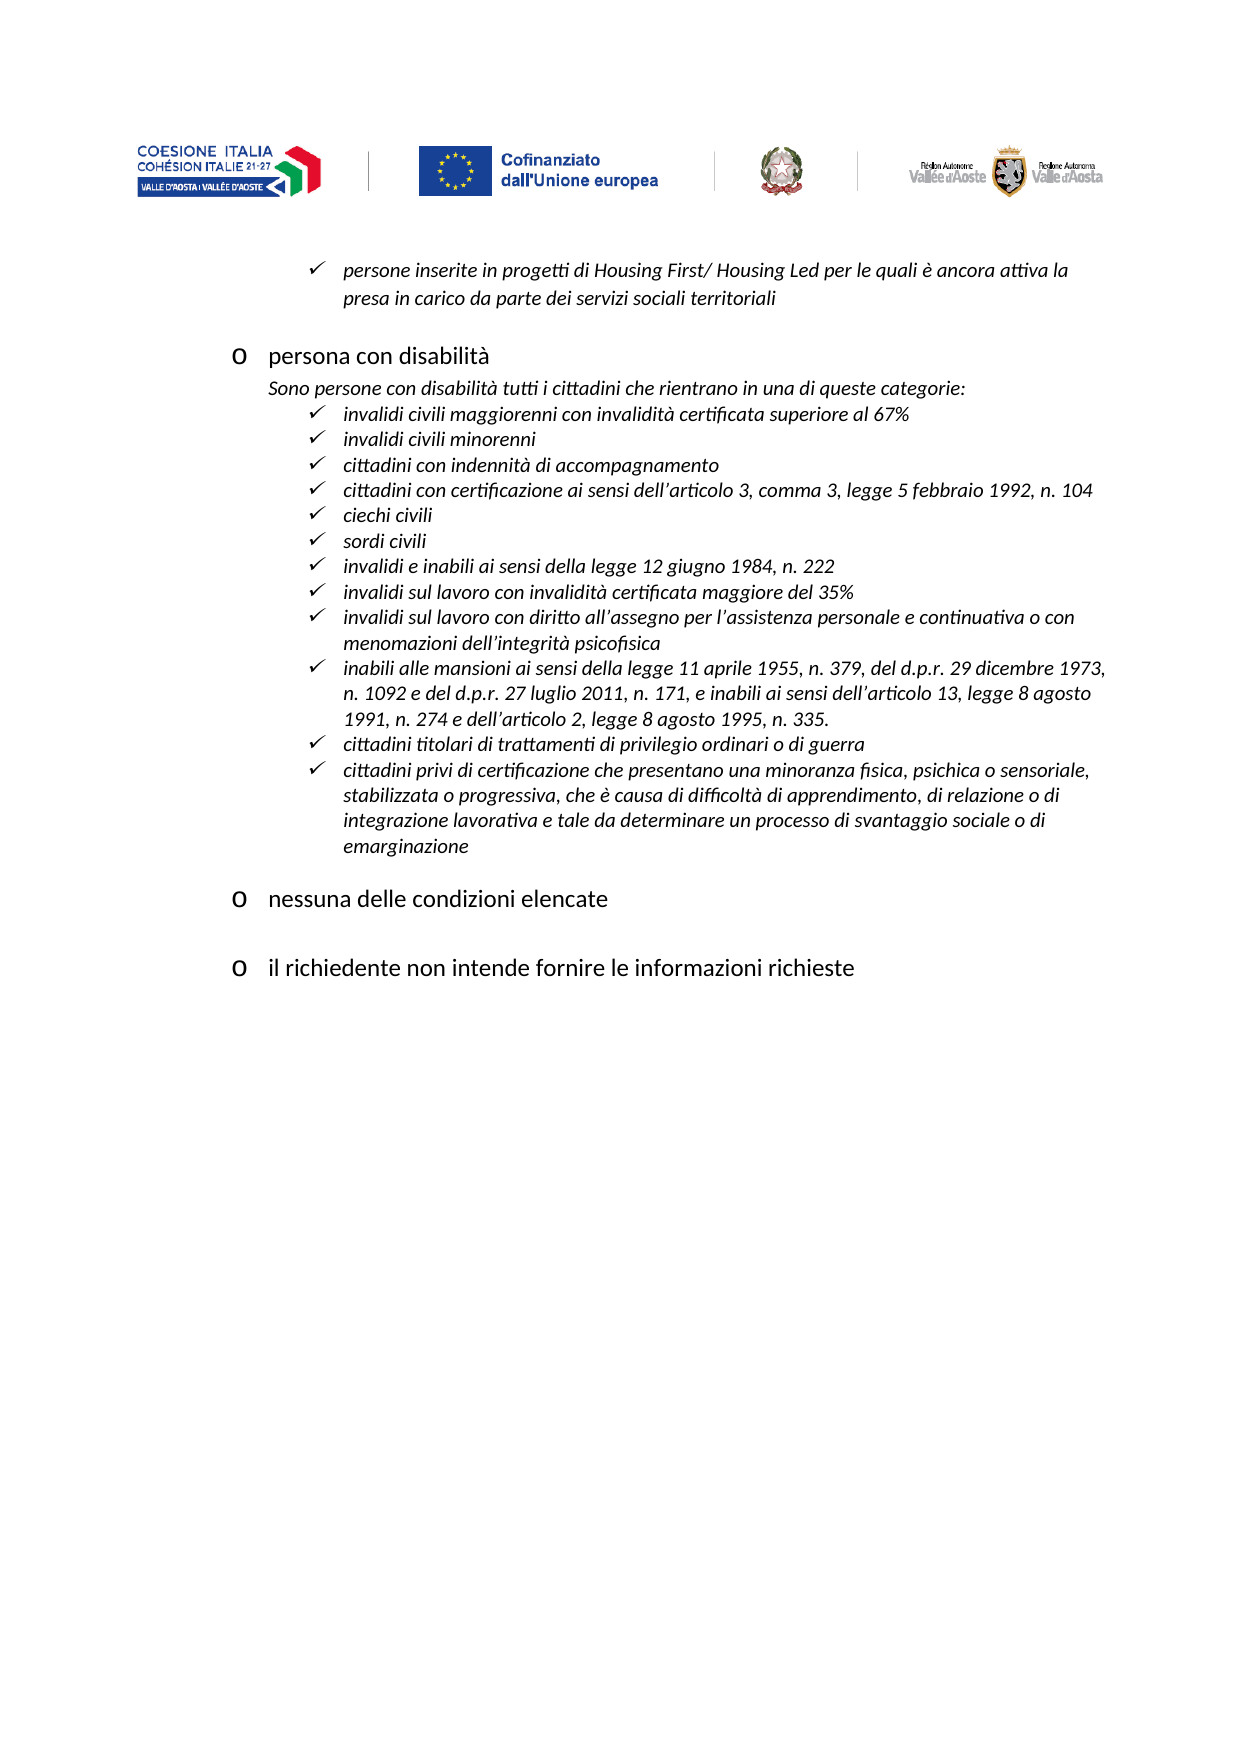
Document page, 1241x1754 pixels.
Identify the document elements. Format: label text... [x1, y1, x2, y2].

list il richiedente non intende fornire le informazioni richieste [231, 952, 1122, 985]
list invalidi sul lavoro con diritto all’assegno per l’assistenza personale e continuativa o con menomazioni dell’integrità psicofisica [306, 604, 1122, 655]
list invalidi civili minorenni [306, 426, 1122, 452]
list nessuna delle condizioni elencate [231, 883, 1122, 916]
text Sono persone con disabilità tutti i cittadini che rientrano in una di queste categorie: [268, 376, 1122, 401]
list cittadini titolari di trattamenti di privilegio ordinari o di guerra [306, 731, 1122, 757]
list cittadini privi di certificazione che presentano una minoranza fisica, psichica o sensoriale, stabilizzata o progressiva, che è causa di difficoltà di apprendimento, di relazione o di integrazione lavorativa e tale da determinare un processo di svantaggio sociale o di emarginazione [306, 757, 1122, 858]
list inabili alle mansioni ai sensi della legge 11 aprile 1955, n. 379, del d.p.r. 29 dicembre 1973, n. 1092 e del d.p.r. 27 luglio 2011, n. 171, e inabili ai sensi dell’articolo 13, legge 8 agosto 1991, n. 274 e dell’articolo 2, legge 8 agosto 1995, n. 335. [306, 655, 1122, 731]
list invalidi civili maggiorenni con invalidità certificata superiore al 67% [306, 401, 1122, 426]
list persona con disabilità [231, 340, 1122, 373]
picture [118, 73, 1123, 258]
list persone inserite in progetti di Housing First/ Housing Led per le quali è ancora attiva la presa in carico da parte dei servizi sociali territoriali [306, 258, 1122, 311]
list sordi civili [306, 528, 1122, 553]
list invalidi e inabili ai sensi della legge 12 giugno 1984, n. 222 [306, 553, 1122, 579]
list cittadini con indennità di accompagnamento [306, 452, 1122, 477]
list cittadini con certificazione ai sensi dell’articolo 3, comma 3, legge 5 febbraio 1992, n. 104 [306, 477, 1122, 503]
list ciechi civili [306, 503, 1122, 528]
list invalidi sul lavoro con invalidità certificata maggiore del 35% [306, 579, 1122, 604]
